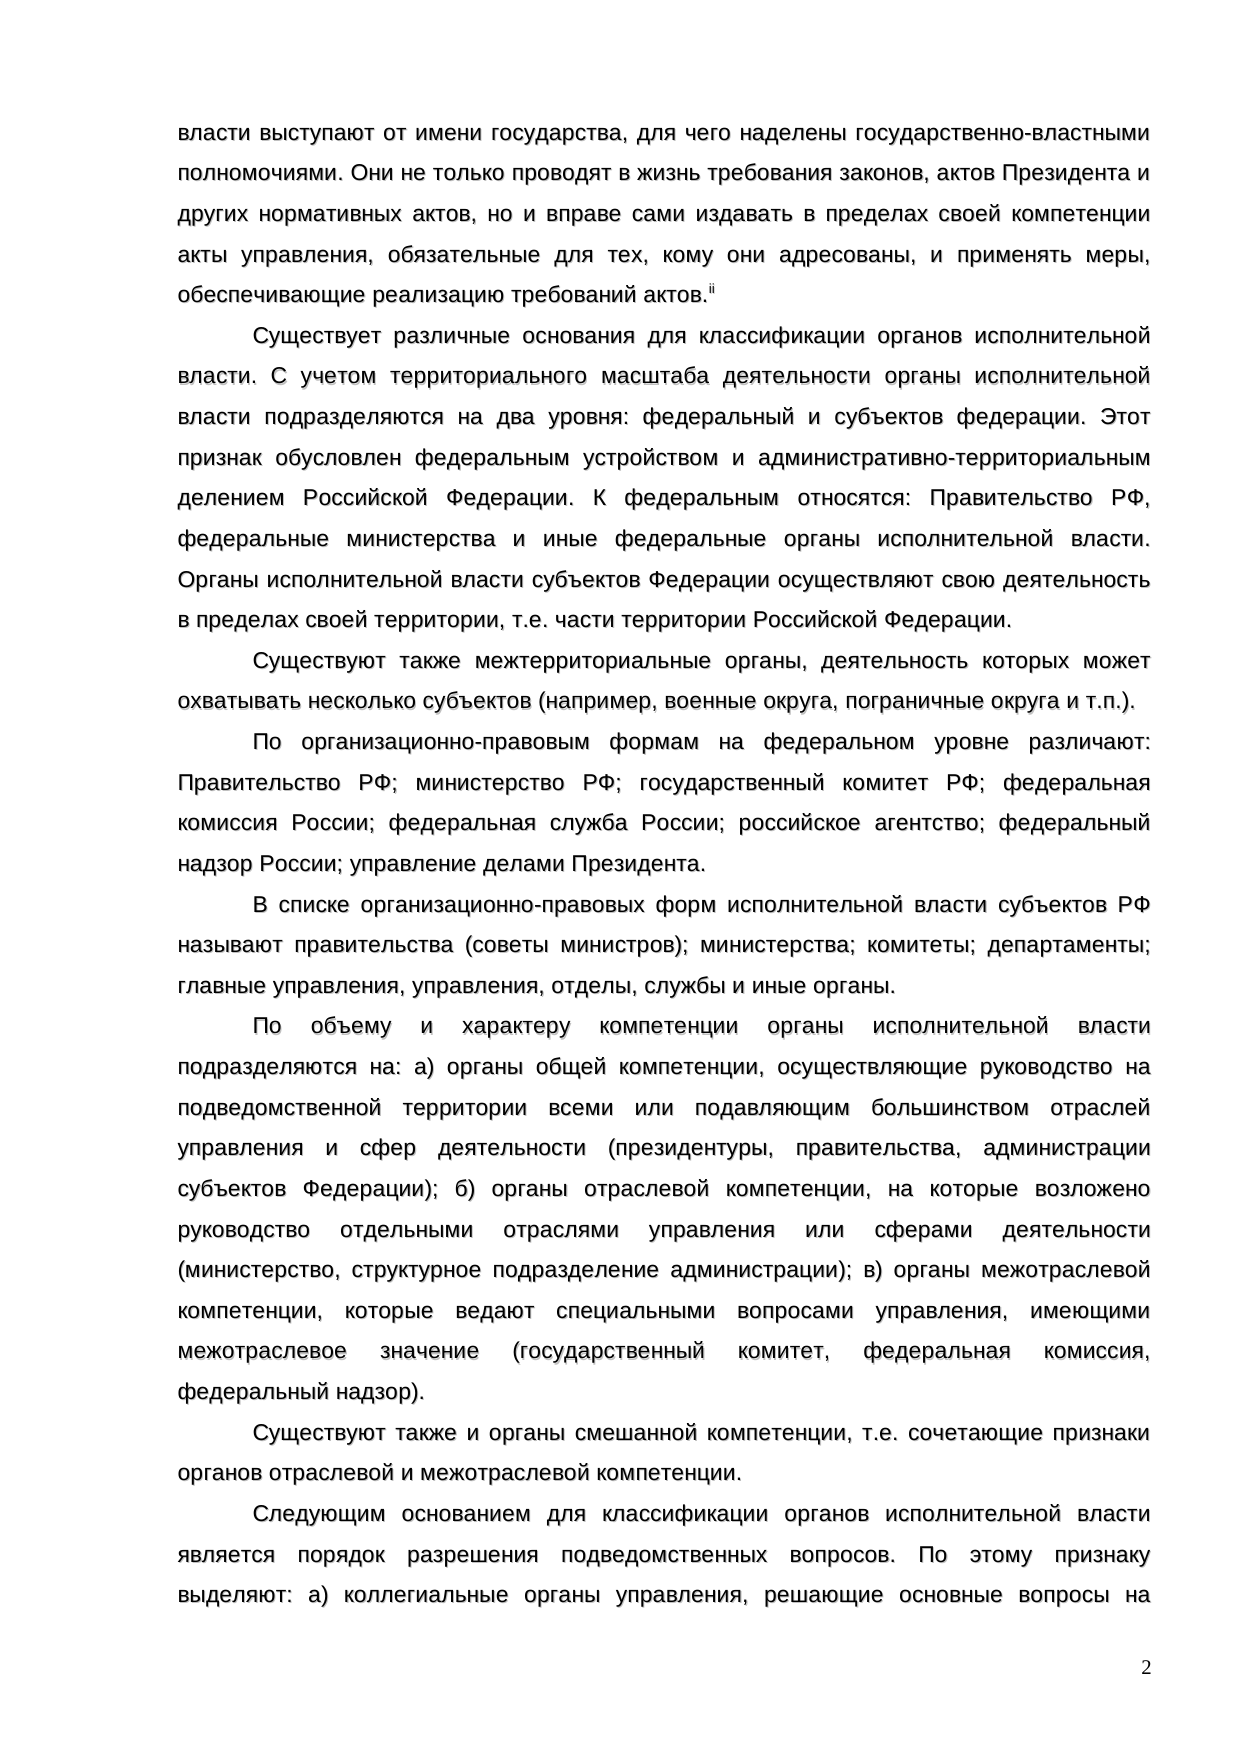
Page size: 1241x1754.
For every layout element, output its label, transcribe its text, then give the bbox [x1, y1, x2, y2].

text Существуют также и органы смешанной компетенции, т.е. сочетающие признаки органов отраслевой и межотраслевой компетенции. [177, 1418, 1152, 1486]
text В списке организационно-правовых форм исполнительной власти субъектов РФ называют правительства (советы министров); министерства; комитеты; департаменты; главные управления, управления, отделы, службы и иные органы. [177, 890, 1152, 998]
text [177, 1499, 1152, 1608]
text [177, 118, 1152, 308]
text По организационно-правовым формам на федеральном уровне различают: Правительство РФ; министерство РФ; государственный комитет РФ; федеральная комиссия России; федеральная служба России; российское агентство; федеральный надзор России; управление делами Президента. [177, 727, 1152, 876]
text Существует различные основания для классификации органов исполнительной власти. С учетом территориального масштаба деятельности органы исполнительной власти подразделяются на два уровня: федеральный и субъектов федерации. Этот признак обусловлен федеральным устройством и административно-территориальным делением Российской Федерации. К федеральным относятся: Правительство РФ, федеральные министерства и иные федеральные органы исполнительной власти. Органы исполнительной власти субъектов Федерации осуществляют свою деятельность в пределах своей территории, т.е. части территории Российской Федерации. [177, 321, 1152, 633]
text По объему и характеру компетенции органы исполнительной власти подразделяются на: а) органы общей компетенции, осуществляющие руководство на подведомственной территории всеми или подавляющим большинством отраслей управления и сфер деятельности (президентуры, правительства, администрации субъектов Федерации); б) органы отраслевой компетенции, на которые возложено руководство отдельными отраслями управления или сферами деятельности (министерство, структурное подразделение администрации); в) органы межотраслевой компетенции, которые ведают специальными вопросами управления, имеющими межотраслевое значение (государственный комитет, федеральная комиссия, федеральный надзор). [177, 1012, 1152, 1404]
text Существуют также межтерриториальные органы, деятельность которых может охватывать несколько субъектов (например, военные округа, пограничные округа и т.п.). [177, 646, 1152, 714]
